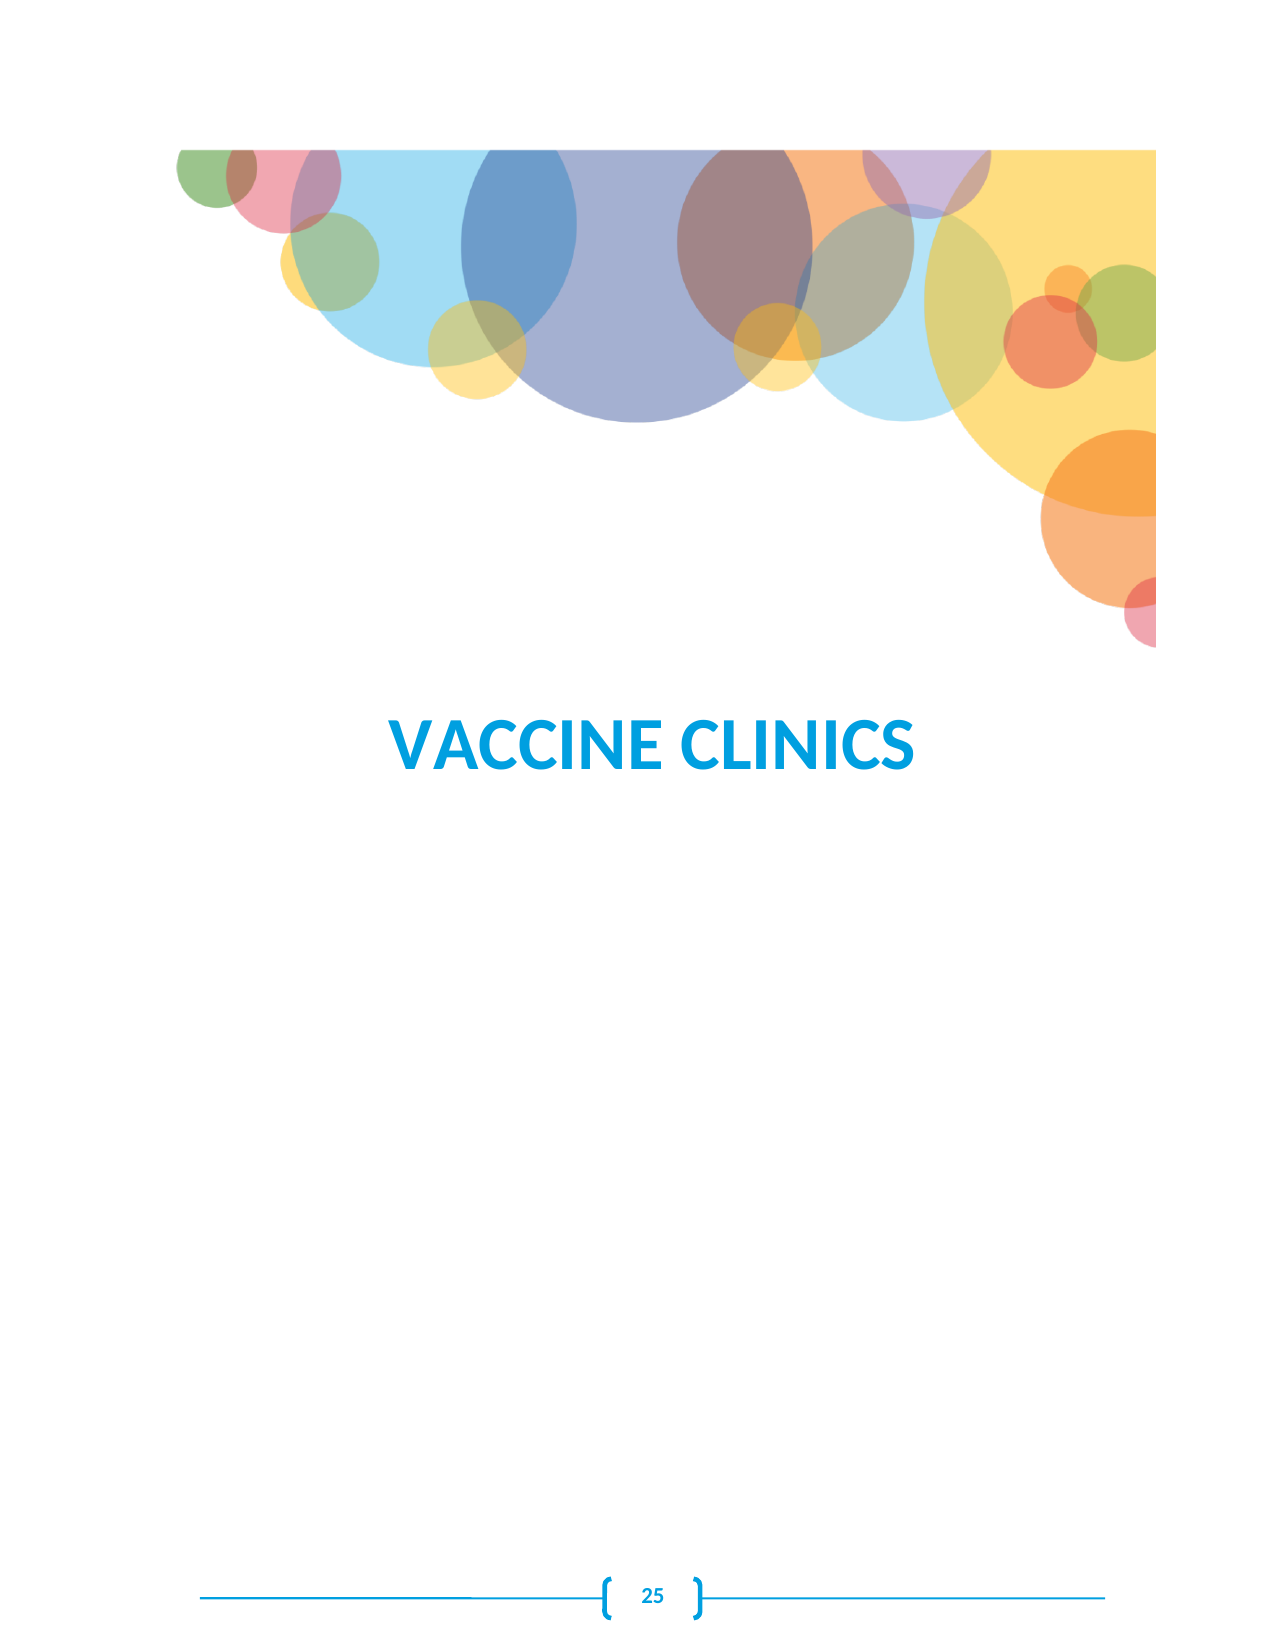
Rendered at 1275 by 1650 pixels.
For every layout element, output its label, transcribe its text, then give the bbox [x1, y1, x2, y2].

text VACCINE CLINICS [150, 696, 1155, 788]
picture [152, 150, 1155, 668]
